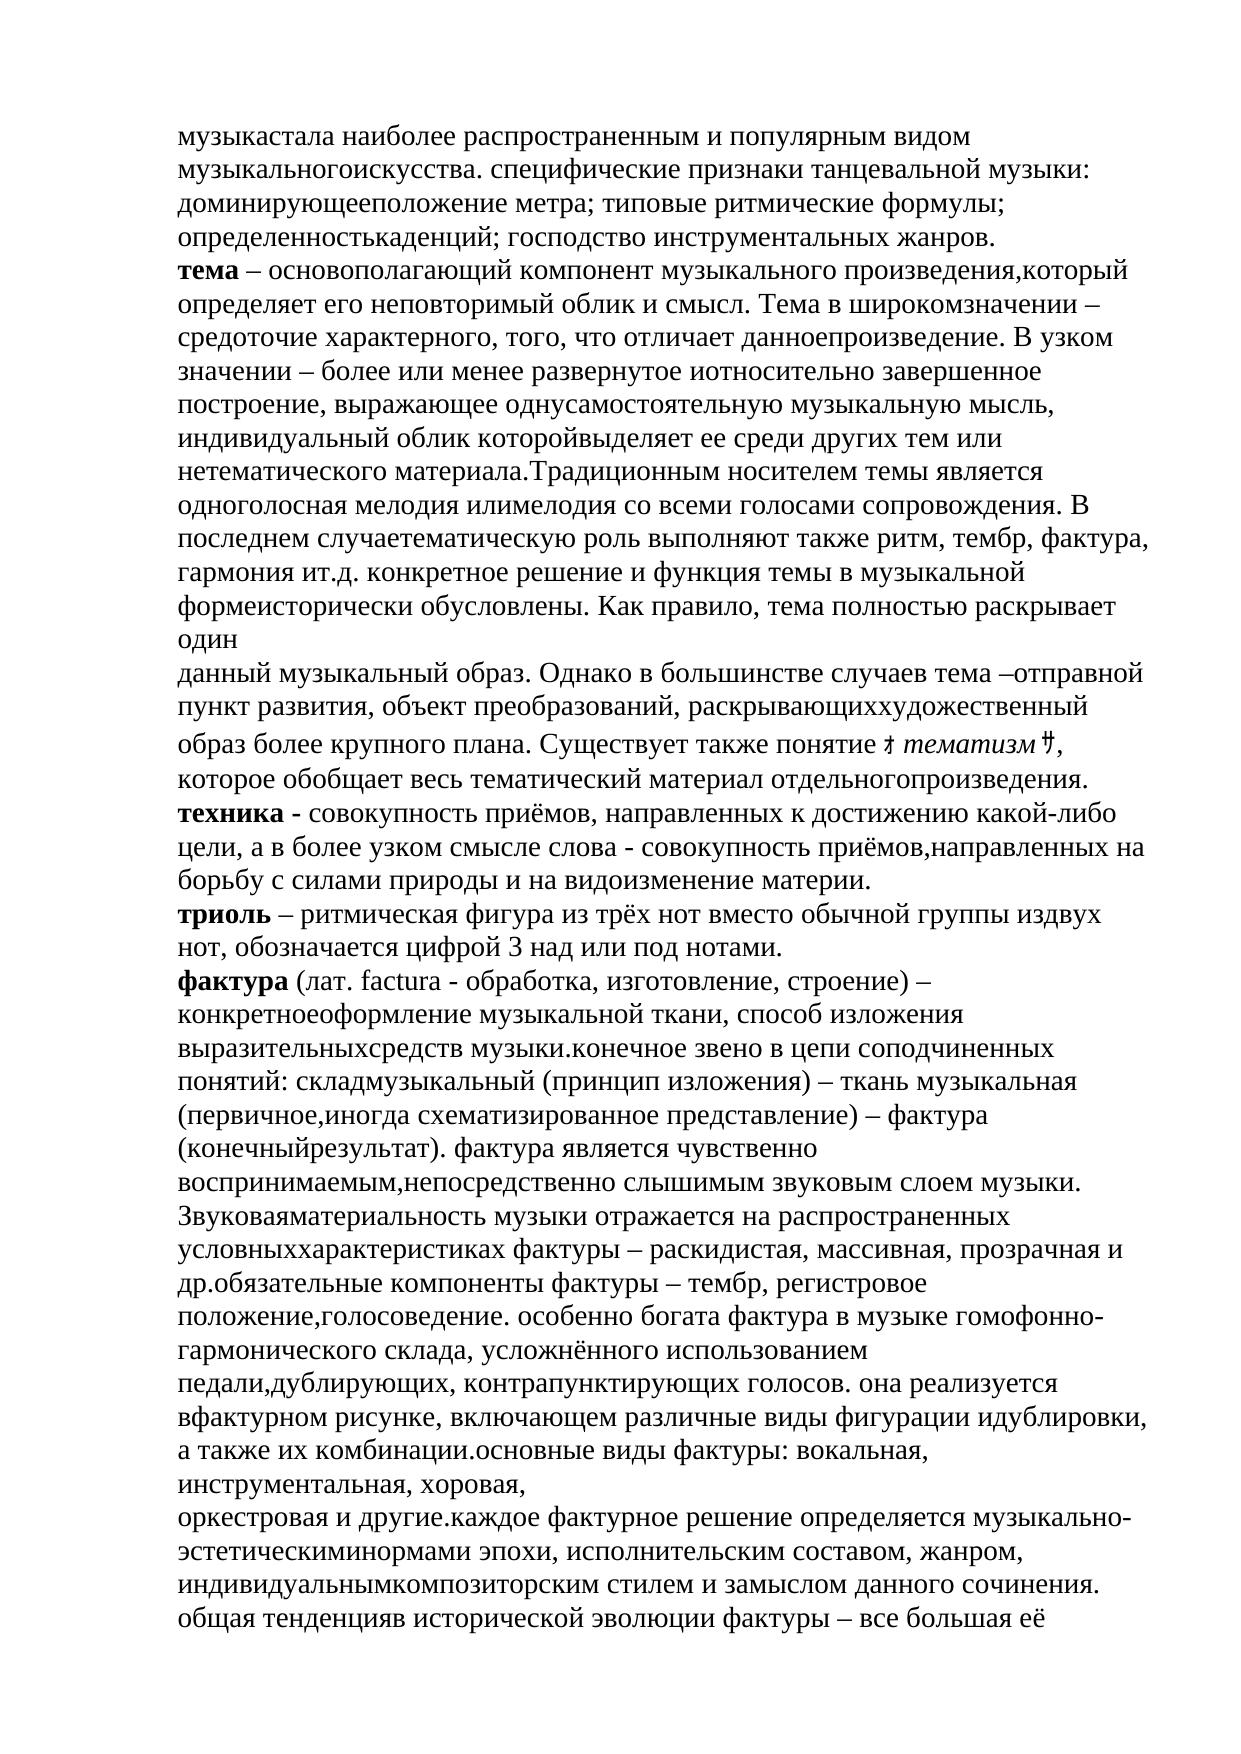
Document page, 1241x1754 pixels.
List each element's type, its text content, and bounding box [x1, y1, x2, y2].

text тема – основополагающий компонент музыкального произведения,который определяет его неповторимый облик и смысл. Тема в широкомзначении – средоточие характерного, того, что отличает данноепроизведение. В узком значении – более или менее развернутое иотносительно завершенное построение, выражающее однусамостоятельную музыкальную мысль, индивидуальный облик которойвыделяет ее среди других тем или нетематического материала.Традиционным носителем темы является одноголосная мелодия илимелодия со всеми голосами сопровождения. В последнем случаетематическую роль выполняют также ритм, тембр, фактура, гармония ит.д. конкретное решение и функция темы в музыкальной формеисторически обусловлены. Как правило, тема полностью раскрывает один [177, 252, 1152, 655]
text данный музыкальный образ. Однако в большинстве случаев тема –отправной пункт развития, объект преобразований, раскрывающиххудожественный образ более крупного плана. Существует также понятиеｫтематизмｻ, которое обобщает весь тематический материал отдельногопроизведения. [177, 655, 1152, 795]
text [177, 118, 1152, 252]
text фактура (лат. factura - обработка, изготовление, строение) – конкретноеоформление музыкальной ткани, способ изложения выразительныхсредств музыки.конечное звено в цепи соподчиненных понятий: складмузыкальный (принцип изложения) – ткань музыкальная (первичное,иногда схематизированное представление) – фактура (конечныйрезультат). фактура является чувственно воспринимаемым,непосредственно слышимым звуковым слоем музыки. Звуковаяматериальность музыки отражается на распространенных условныххарактеристиках фактуры – раскидистая, массивная, прозрачная и др.обязательные компоненты фактуры – тембр, регистровое положение,голосоведение. особенно богата фактура в музыке гомофонно-гармонического склада, усложнённого использованием педали,дублирующих, контрапунктирующих голосов. она реализуется вфактурном рисунке, включающем различные виды фигурации идублировки, а также их комбинации.основные виды фактуры: вокальная, инструментальная, хоровая, [177, 963, 1152, 1499]
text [177, 1499, 1152, 1634]
text техника - совокупность приёмов, направленных к достижению какой-либо цели, а в более узком смысле слова - совокупность приёмов,направленных на борьбу с силами природы и на видоизменение материи. [177, 795, 1152, 896]
text триоль – ритмическая фигура из трёх нот вместо обычной группы издвух нот, обозначается цифрой 3 над или под нотами. [177, 896, 1152, 963]
